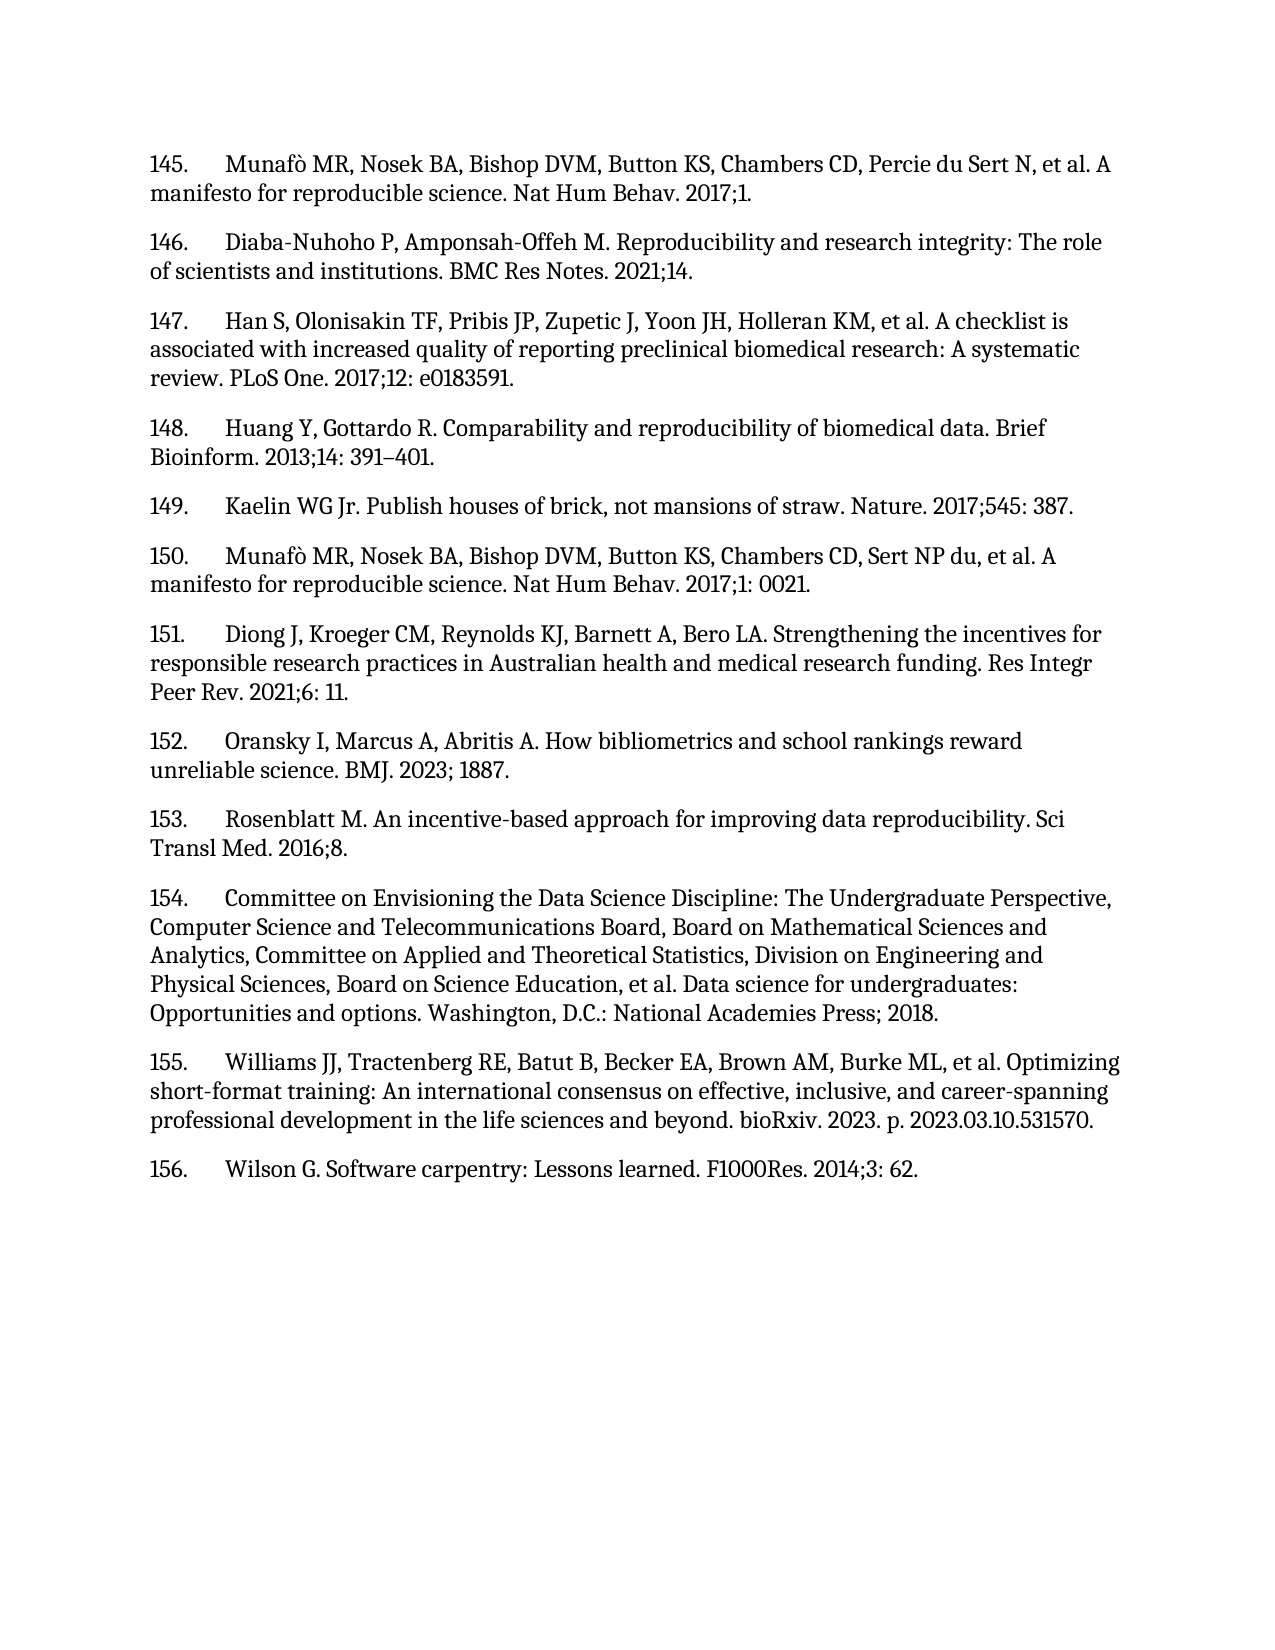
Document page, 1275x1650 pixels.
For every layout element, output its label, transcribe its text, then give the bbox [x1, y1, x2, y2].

text 145. Munafò MR, Nosek BA, Bishop DVM, Button KS, Chambers CD, Percie du Sert N, et al. A manifesto for reproducible science. Nat Hum Behav. 2017;1. [150, 150, 1125, 207]
text 147. Han S, Olonisakin TF, Pribis JP, Zupetic J, Yoon JH, Holleran KM, et al. A checklist is associated with increased quality of reporting preclinical biomedical research: A systematic review. PLoS One. 2017;12: e0183591. [150, 307, 1125, 393]
text 155. Williams JJ, Tractenberg RE, Batut B, Becker EA, Brown AM, Burke ML, et al. Optimizing short-format training: An international consensus on effective, inclusive, and career-spanning professional development in the life sciences and beyond. bioRxiv. 2023. p. 2023.03.10.531570. [150, 1048, 1125, 1134]
text 156. Wilson G. Software carpentry: Lessons learned. F1000Res. 2014;3: 62. [150, 1155, 1125, 1184]
text 148. Huang Y, Gottardo R. Comparability and reproducibility of biomedical data. Brief Bioinform. 2013;14: 391–401. [150, 414, 1125, 471]
text 149. Kaelin WG Jr. Publish houses of brick, not mansions of straw. Nature. 2017;545: 387. [150, 492, 1125, 521]
text 151. Diong J, Kroeger CM, Reynolds KJ, Barnett A, Bero LA. Strengthening the incentives for responsible research practices in Australian health and medical research funding. Res Integr Peer Rev. 2021;6: 11. [150, 620, 1125, 706]
text 146. Diaba-Nuhoho P, Amponsah-Offeh M. Reproducibility and research integrity: The role of scientists and institutions. BMC Res Notes. 2021;14. [150, 228, 1125, 286]
text 153. Rosenblatt M. An incentive-based approach for improving data reproducibility. Sci Transl Med. 2016;8. [150, 805, 1125, 863]
text 154. Committee on Envisioning the Data Science Discipline: The Undergraduate Perspective, Computer Science and Telecommunications Board, Board on Mathematical Sciences and Analytics, Committee on Applied and Theoretical Statistics, Division on Engineering and Physical Sciences, Board on Science Education, et al. Data science for undergraduates: Opportunities and options. Washington, D.C.: National Academies Press; 2018. [150, 884, 1125, 1027]
text 152. Oransky I, Marcus A, Abritis A. How bibliometrics and school rankings reward unreliable science. BMJ. 2023; 1887. [150, 727, 1125, 784]
text 150. Munafò MR, Nosek BA, Bishop DVM, Button KS, Chambers CD, Sert NP du, et al. A manifesto for reproducible science. Nat Hum Behav. 2017;1: 0021. [150, 542, 1125, 599]
